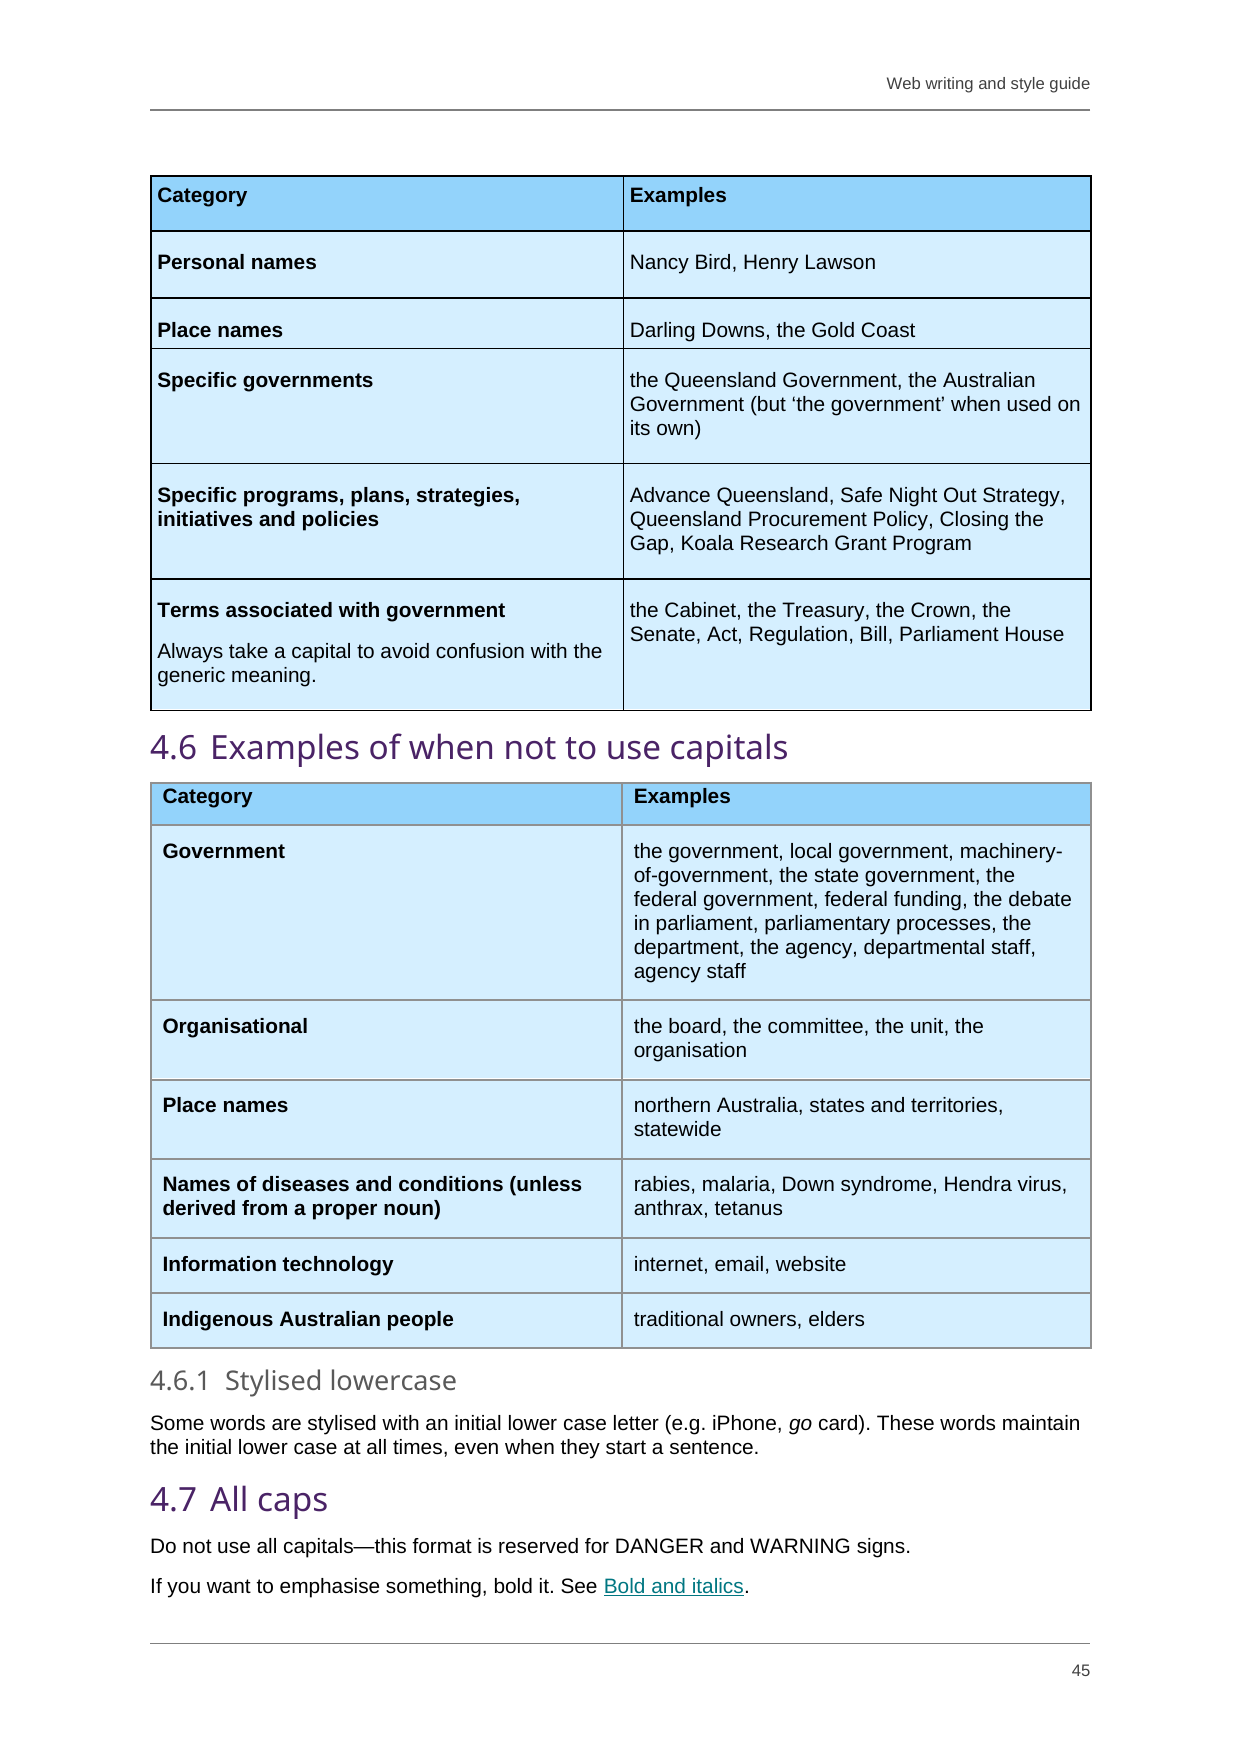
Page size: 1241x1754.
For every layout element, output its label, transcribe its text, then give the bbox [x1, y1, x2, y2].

table_cell Indigenous Australian people [152, 1294, 621, 1347]
table_cell Place names [152, 1081, 621, 1158]
table_header Examples [623, 784, 1090, 824]
table_header Category [152, 177, 623, 230]
table_cell Terms associated with government Always take a capital to avoid confusion with the generic meaning. [152, 580, 623, 709]
table_cell internet, email, website [623, 1239, 1090, 1292]
table_cell Personal names [152, 232, 623, 297]
table_cell Specific programs, plans, strategies, initiatives and policies [152, 464, 623, 578]
text If you want to emphasise something, bold it. See Bold and italics. [150, 1574, 1090, 1598]
subtitle Stylised lowercase [150, 1362, 1090, 1399]
table_cell Names of diseases and conditions (unless derived from a proper noun) [152, 1160, 621, 1237]
subtitle Examples of when not to use capitals [150, 724, 1090, 769]
table_cell the Queensland Government, the Australian Government (but ‘the government’ when used on its own) [624, 349, 1090, 463]
table_cell Nancy Bird, Henry Lawson [624, 232, 1090, 297]
table_cell Specific governments [152, 349, 623, 463]
table_cell the government, local government, machinery-of-government, the state government, the federal government, federal funding, the debate in parliament, parliamentary processes, the department, the agency, departmental staff, agency staff [623, 826, 1090, 999]
table_header Category [152, 784, 621, 824]
text Some words are stylised with an initial lower case letter (e.g. iPhone, go card). These words maintain the initial lower case at all times, even when they start a sentence. [150, 1411, 1090, 1459]
table_cell rabies, malaria, Down syndrome, Hendra virus, anthrax, tetanus [623, 1160, 1090, 1237]
text Do not use all capitals—this format is reserved for DANGER and WARNING signs. [150, 1534, 1090, 1558]
table_cell Advance Queensland, Safe Night Out Strategy, Queensland Procurement Policy, Closing the Gap, Koala Research Grant Program [624, 464, 1090, 578]
table_cell Government [152, 826, 621, 999]
table_cell Information technology [152, 1239, 621, 1292]
table_header Examples [624, 177, 1090, 230]
subtitle All caps [150, 1476, 1090, 1521]
table_cell the Cabinet, the Treasury, the Crown, the Senate, Act, Regulation, Bill, Parliament House [624, 580, 1090, 709]
table_cell northern Australia, states and territories, statewide [623, 1081, 1090, 1158]
table_cell the board, the committee, the unit, the organisation [623, 1001, 1090, 1078]
table_cell Place names [152, 299, 623, 348]
table_cell Organisational [152, 1001, 621, 1078]
table_cell Darling Downs, the Gold Coast [624, 299, 1090, 348]
table_cell traditional owners, elders [623, 1294, 1090, 1347]
